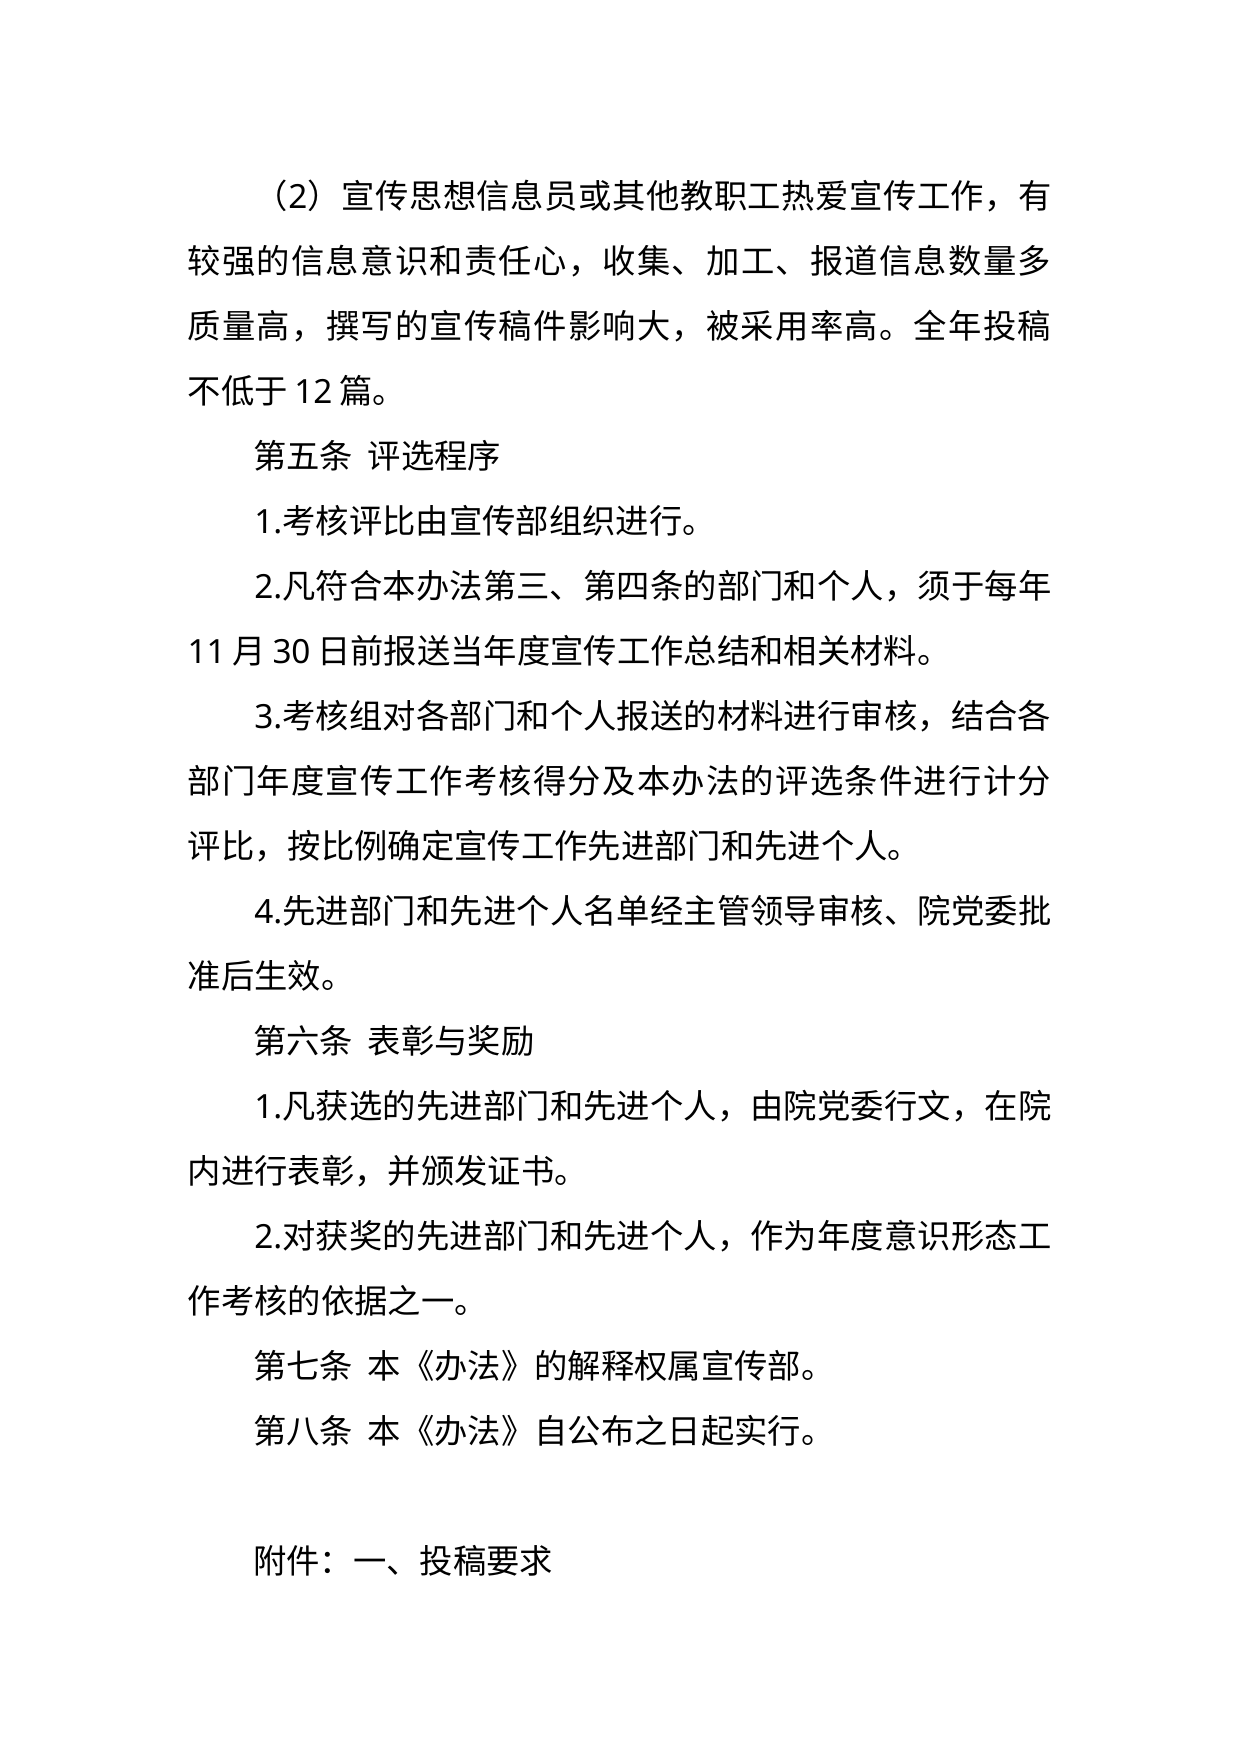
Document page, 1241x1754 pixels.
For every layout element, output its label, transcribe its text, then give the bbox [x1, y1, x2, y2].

text 第五条 评选程序 [187, 422, 1053, 487]
text （2）宣传思想信息员或其他教职工热爱宣传工作，有较强的信息意识和责任心，收集、加工、报道信息数量多、质量高，撰写的宣传稿件影响大，被采用率高。全年投稿不低于12篇。 [187, 162, 1053, 422]
text 附件：一、投稿要求 [187, 1527, 1053, 1592]
text 第六条 表彰与奖励 [187, 1007, 1053, 1072]
text 4.先进部门和先进个人名单经主管领导审核、院党委批准后生效。 [187, 877, 1053, 1007]
text 2.对获奖的先进部门和先进个人，作为年度意识形态工作考核的依据之一。 [187, 1202, 1053, 1332]
text 3.考核组对各部门和个人报送的材料进行审核，结合各部门年度宣传工作考核得分及本办法的评选条件进行计分评比，按比例确定宣传工作先进部门和先进个人。 [187, 682, 1053, 877]
text 第八条 本《办法》自公布之日起实行。 [187, 1397, 1053, 1462]
text 2.凡符合本办法第三、第四条的部门和个人，须于每年11月30日前报送当年度宣传工作总结和相关材料。 [187, 552, 1053, 682]
text 1.凡获选的先进部门和先进个人，由院党委行文，在院内进行表彰，并颁发证书。 [187, 1072, 1053, 1202]
text 1.考核评比由宣传部组织进行。 [187, 487, 1053, 552]
text 第七条 本《办法》的解释权属宣传部。 [187, 1332, 1053, 1397]
